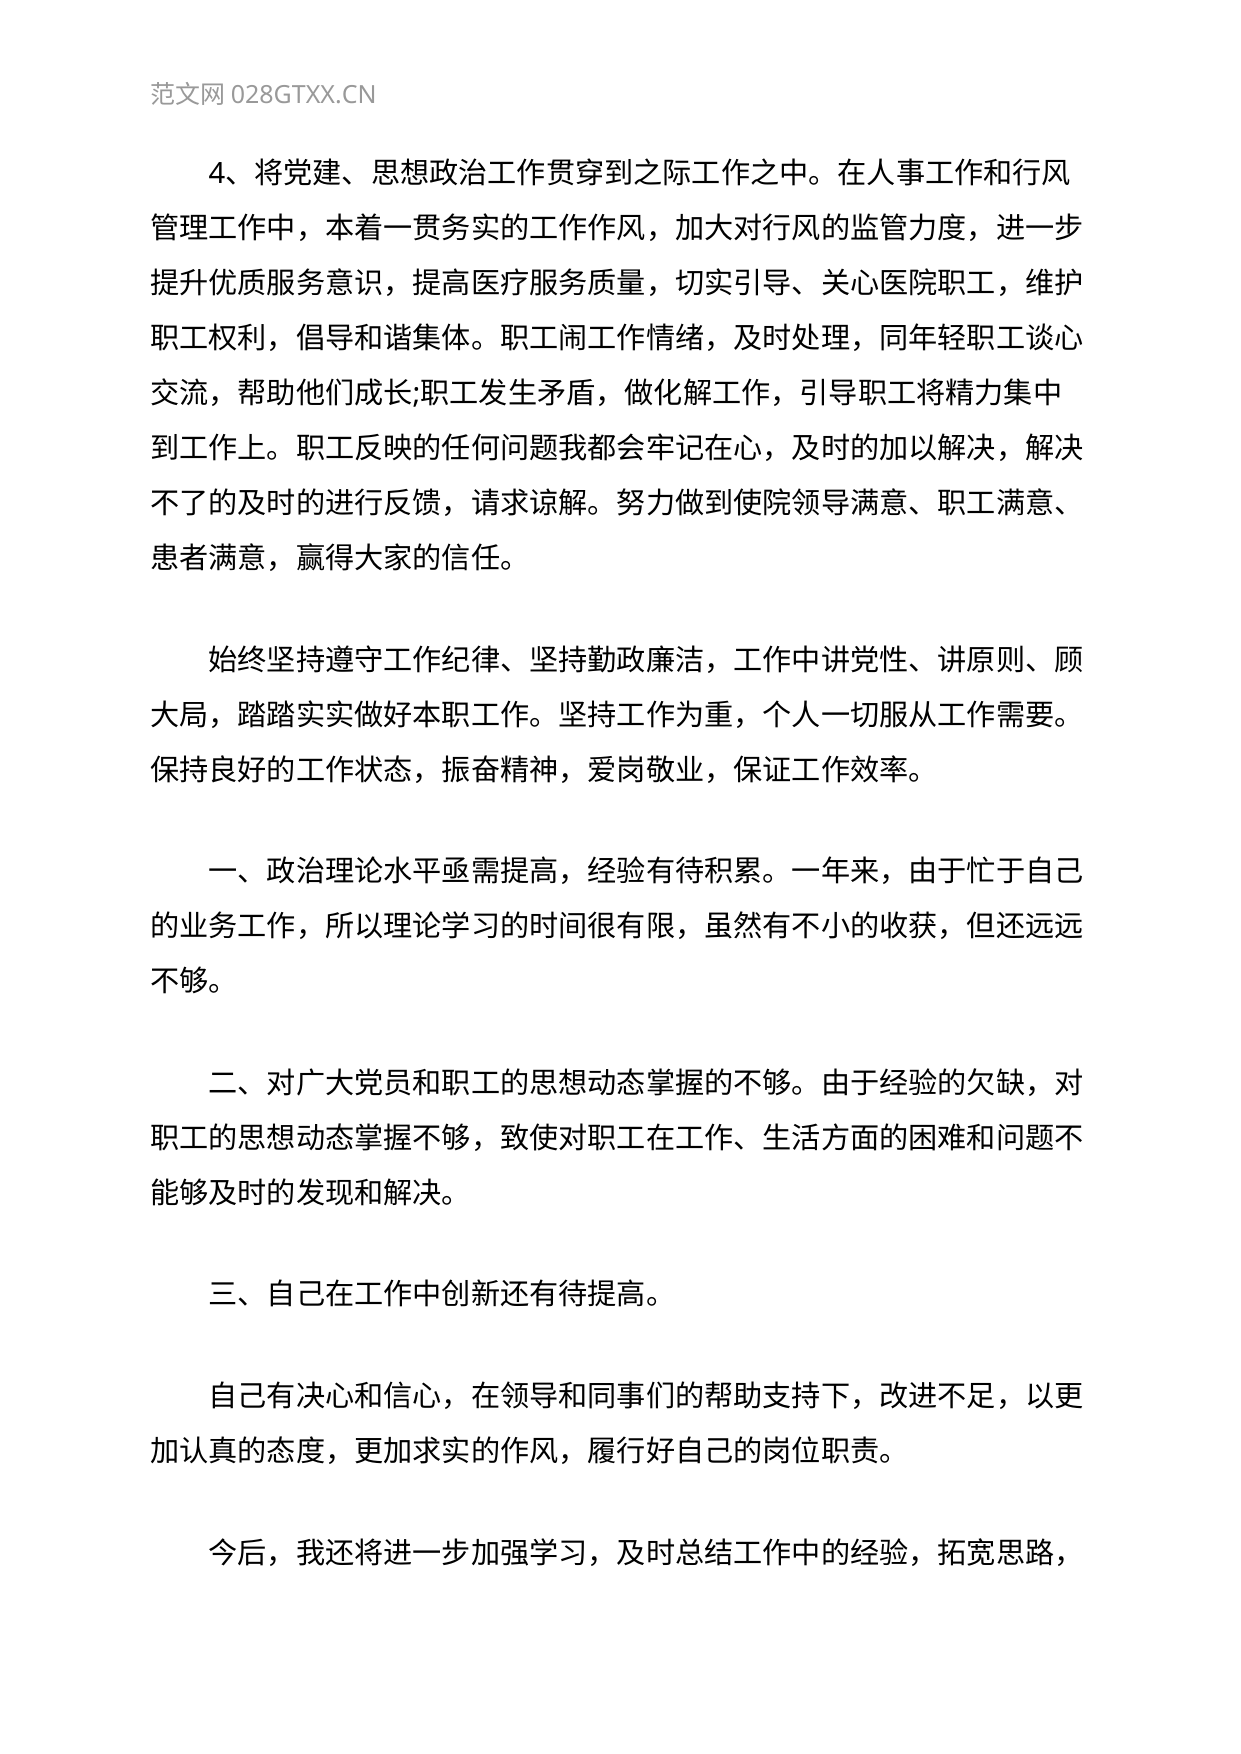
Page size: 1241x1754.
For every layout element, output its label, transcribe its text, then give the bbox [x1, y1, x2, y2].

text 二、对广大党员和职工的思想动态掌握的不够。由于经验的欠缺，对职工的思想动态掌握不够，致使对职工在工作、生活方面的困难和问题不能够及时的发现和解决。 [150, 1059, 1090, 1211]
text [150, 1529, 1090, 1572]
text 一、政治理论水平亟需提高，经验有待积累。一年来，由于忙于自己的业务工作，所以理论学习的时间很有限，虽然有不小的收获，但还远远不够。 [150, 848, 1090, 1000]
text 4、将党建、思想政治工作贯穿到之际工作之中。在人事工作和行风管理工作中，本着一贯务实的工作作风，加大对行风的监管力度，进一步提升优质服务意识，提高医疗服务质量，切实引导、关心医院职工，维护职工权利，倡导和谐集体。职工闹工作情绪，及时处理，同年轻职工谈心交流，帮助他们成长;职工发生矛盾，做化解工作，引导职工将精力集中到工作上。职工反映的任何问题我都会牢记在心，及时的加以解决，解决不了的及时的进行反馈，请求谅解。努力做到使院领导满意、职工满意、患者满意，赢得大家的信任。 [150, 150, 1090, 577]
text 自己有决心和信心，在领导和同事们的帮助支持下，改进不足，以更加认真的态度，更加求实的作风，履行好自己的岗位职责。 [150, 1373, 1090, 1470]
text 始终坚持遵守工作纪律、坚持勤政廉洁，工作中讲党性、讲原则、顾大局，踏踏实实做好本职工作。坚持工作为重，个人一切服从工作需要。保持良好的工作状态，振奋精神，爱岗敬业，保证工作效率。 [150, 636, 1090, 788]
text 三、自己在工作中创新还有待提高。 [150, 1271, 1090, 1313]
